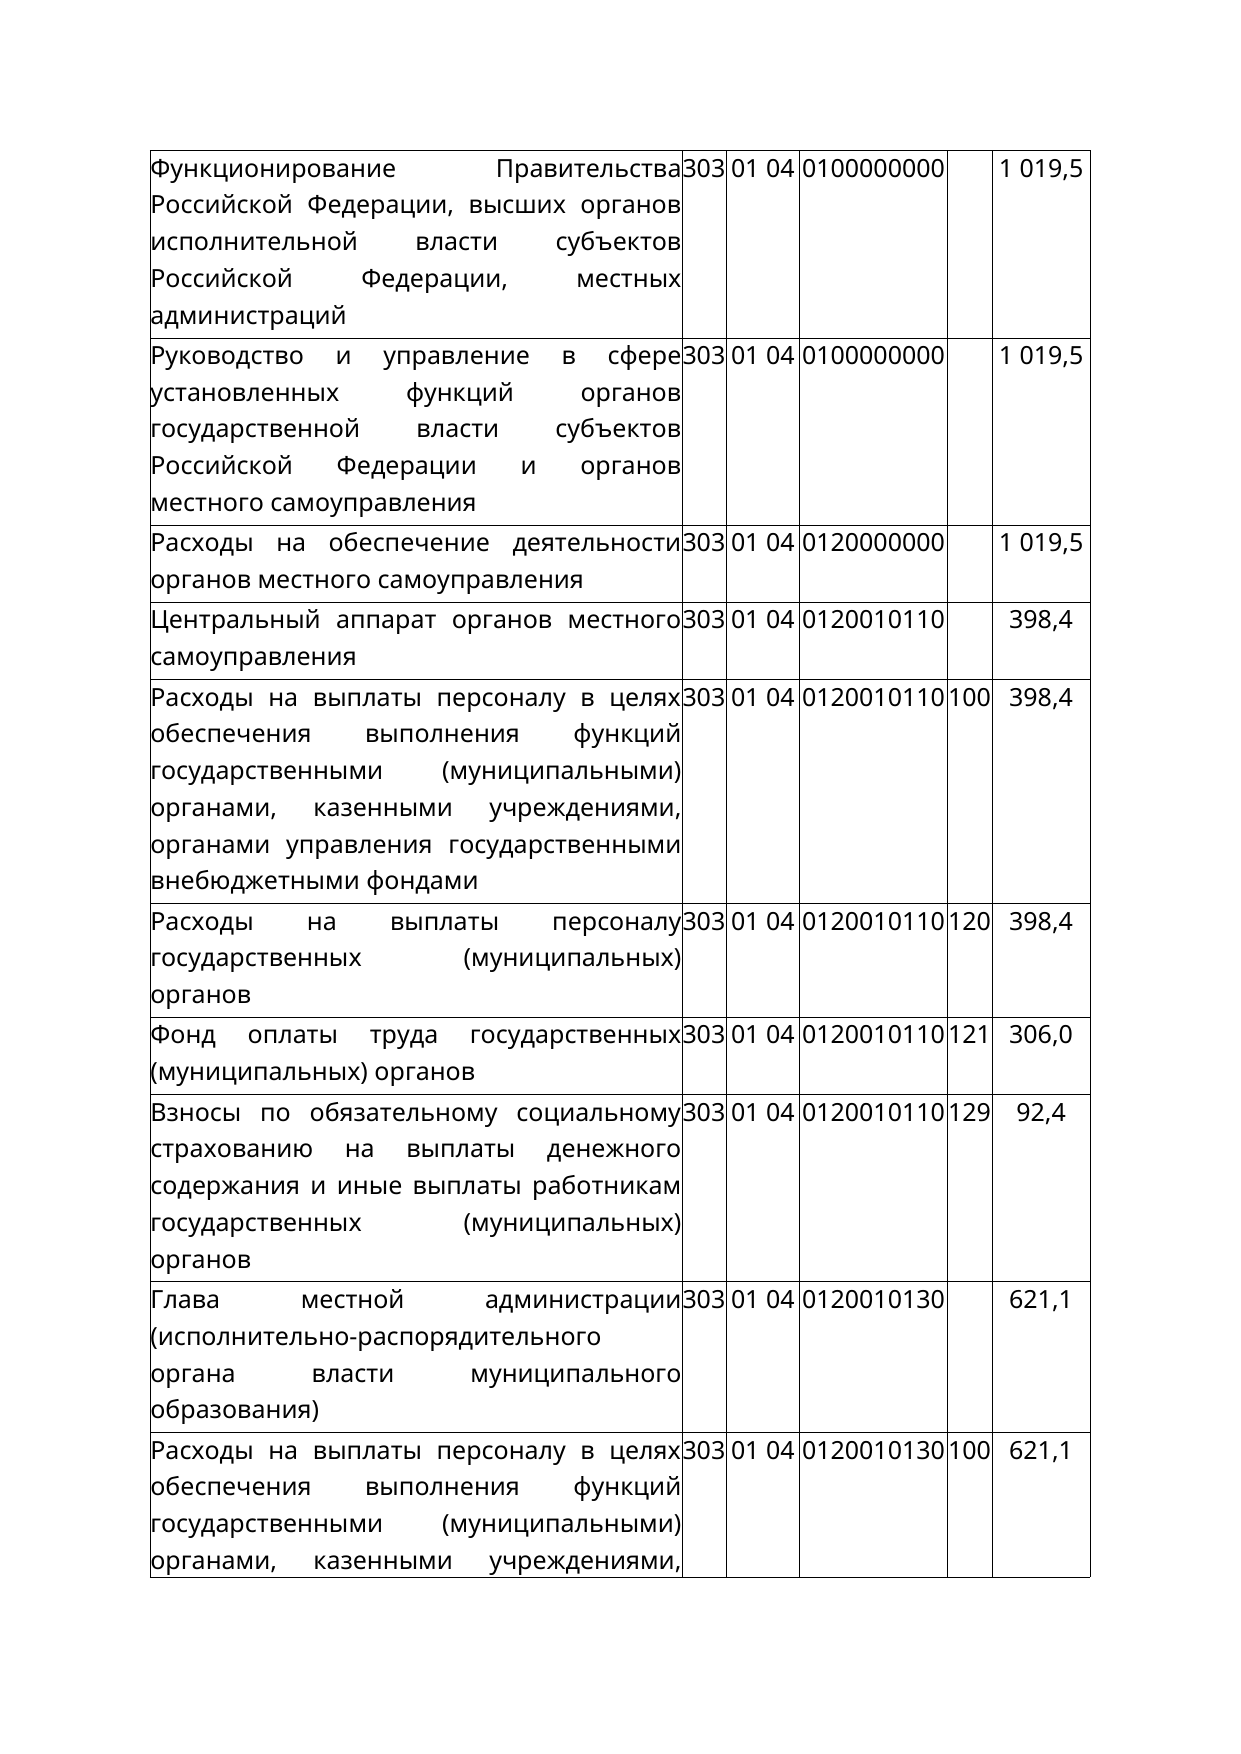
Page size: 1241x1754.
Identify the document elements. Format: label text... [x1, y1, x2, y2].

table_cell Расходы на выплаты персоналу государственных (муниципальных) органов [151, 904, 682, 1017]
table_cell 398,4 [993, 603, 1090, 679]
table_cell 1 019,5 [993, 526, 1090, 602]
table_cell 0120010110 [800, 603, 947, 679]
table_cell Расходы на обеспечение деятельности органов местного самоуправления [151, 526, 682, 602]
table_cell 121 [948, 1018, 992, 1094]
table_cell 398,4 [993, 904, 1090, 1017]
table_cell 0100000000 [800, 339, 947, 525]
table_cell 129 [948, 1095, 992, 1281]
table_cell 0120000000 [800, 526, 947, 602]
table_cell 01 04 [727, 1095, 799, 1281]
table_cell 0100000000 [800, 151, 947, 337]
table_cell 303 [683, 680, 726, 903]
table_cell 303 [683, 151, 726, 337]
table_cell 01 04 [727, 339, 799, 525]
table_cell 0120010110 [800, 904, 947, 1017]
table_cell 303 [683, 1018, 726, 1094]
table_cell 120 [948, 904, 992, 1017]
table_cell [948, 339, 992, 525]
table_cell 1 019,5 [993, 151, 1090, 337]
table_cell 100 [948, 680, 992, 903]
table_cell 306,0 [993, 1018, 1090, 1094]
table_cell 01 04 [727, 1433, 799, 1577]
table_cell 621,1 [993, 1433, 1090, 1577]
table_cell 303 [683, 1433, 726, 1577]
table_cell 0120010110 [800, 1095, 947, 1281]
table_cell 01 04 [727, 1282, 799, 1432]
table_cell Глава местной администрации (исполнительно-распорядительного органа власти муниципального образования) [151, 1282, 682, 1432]
table_cell 398,4 [993, 680, 1090, 903]
table_cell Центральный аппарат органов местного самоуправления [151, 603, 682, 679]
table_cell [948, 603, 992, 679]
table_cell 01 04 [727, 151, 799, 337]
table_cell 01 04 [727, 1018, 799, 1094]
table_cell 0120010130 [800, 1433, 947, 1577]
table_cell 01 04 [727, 680, 799, 903]
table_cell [151, 1433, 682, 1577]
table_cell 0120010110 [800, 1018, 947, 1094]
table_cell 92,4 [993, 1095, 1090, 1281]
table_cell [948, 151, 992, 337]
table_cell 303 [683, 904, 726, 1017]
table_cell 0120010110 [800, 680, 947, 903]
table_cell 303 [683, 339, 726, 525]
table_cell [948, 526, 992, 602]
table_cell 621,1 [993, 1282, 1090, 1432]
table_cell Фонд оплаты труда государственных (муниципальных) органов [151, 1018, 682, 1094]
table_cell 01 04 [727, 526, 799, 602]
table_cell Взносы по обязательному социальному страхованию на выплаты денежного содержания и иные выплаты работникам государственных (муниципальных) органов [151, 1095, 682, 1281]
table_cell 303 [683, 526, 726, 602]
table_cell 303 [683, 1282, 726, 1432]
table_cell Функционирование Правительства Российской Федерации, высших органов исполнительной власти субъектов Российской Федерации, местных администраций [151, 151, 682, 337]
table_cell 100 [948, 1433, 992, 1577]
table_cell 0120010130 [800, 1282, 947, 1432]
table_cell 1 019,5 [993, 339, 1090, 525]
table_cell [948, 1282, 992, 1432]
table_cell 01 04 [727, 904, 799, 1017]
table_cell 303 [683, 603, 726, 679]
table_cell 01 04 [727, 603, 799, 679]
table_cell 303 [683, 1095, 726, 1281]
